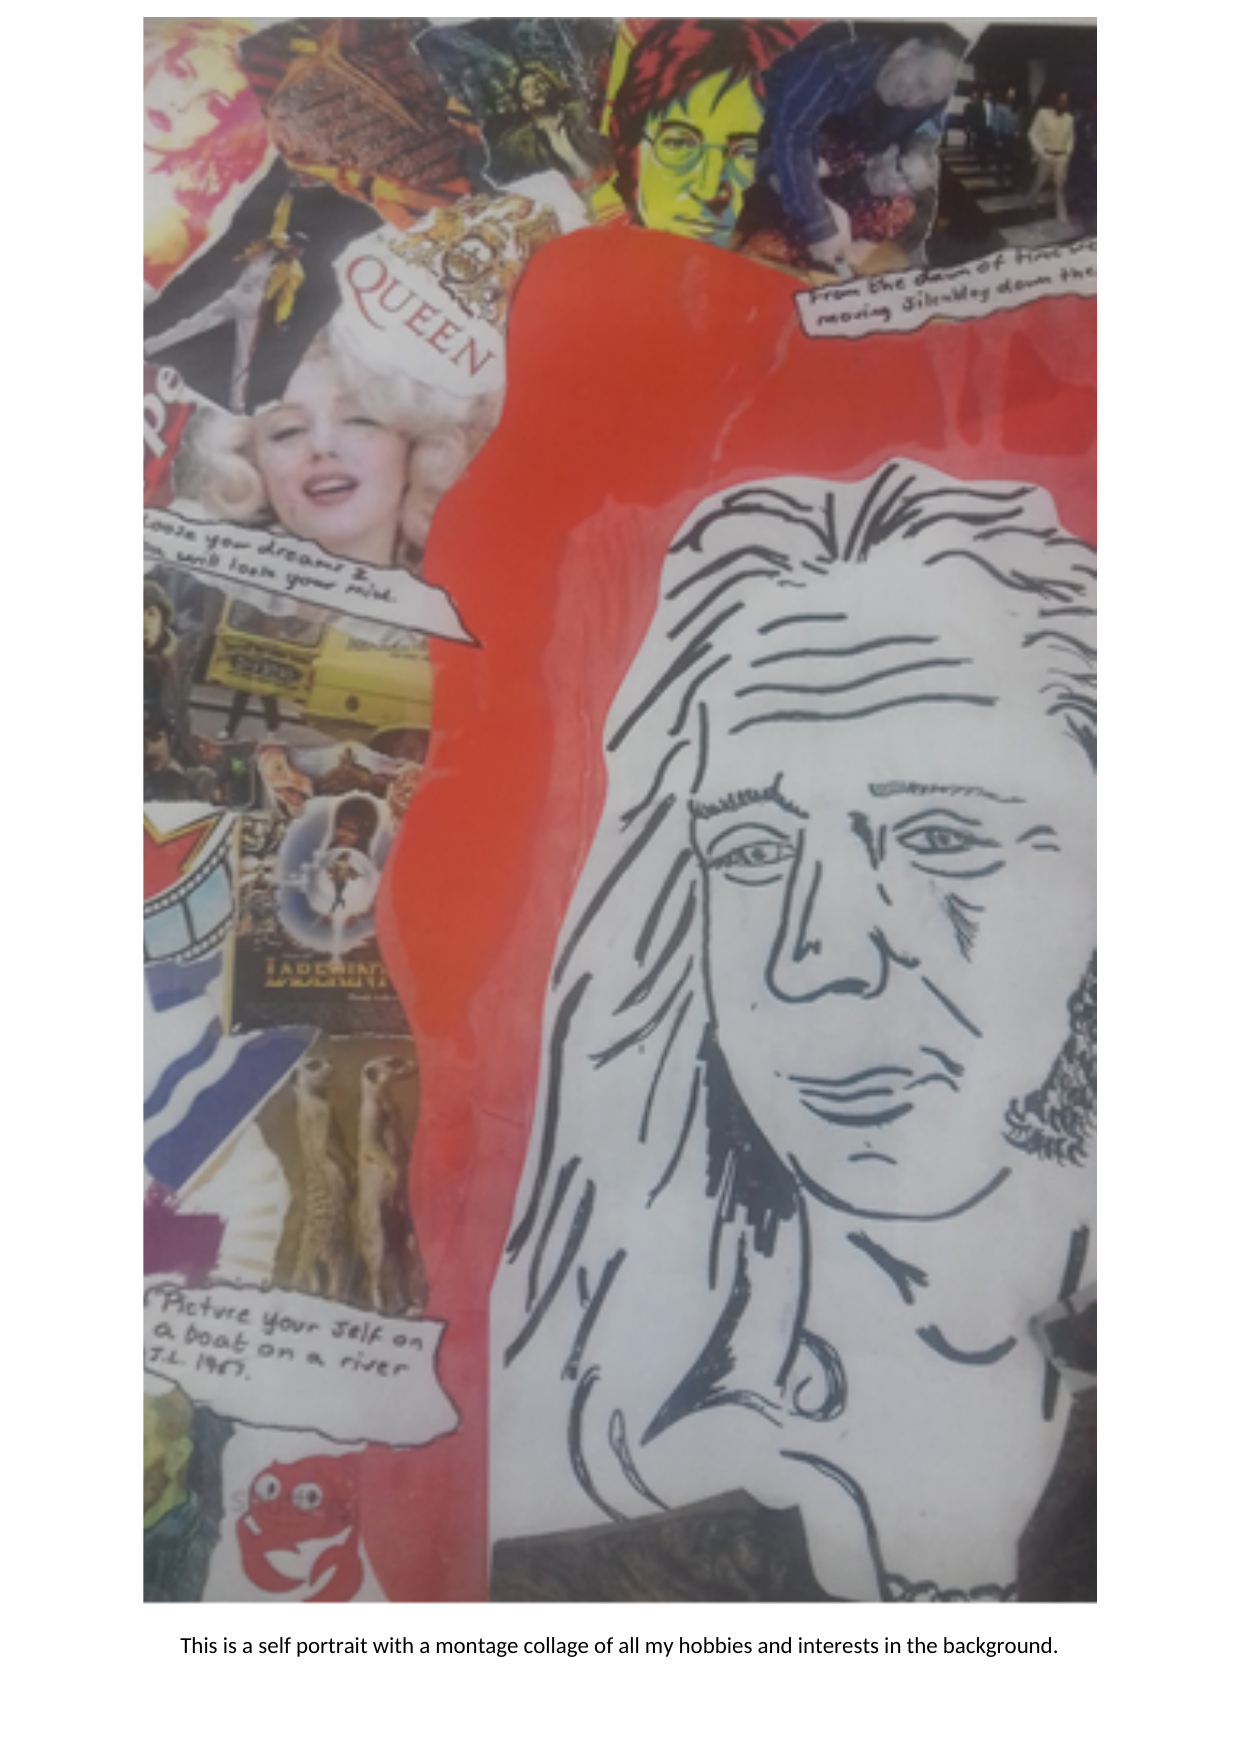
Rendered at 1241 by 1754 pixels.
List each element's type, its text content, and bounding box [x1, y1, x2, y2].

text This is a self portrait with a montage collage of all my hobbies and interests in the background. [18, 1631, 1222, 1659]
picture [143, 17, 1097, 1607]
